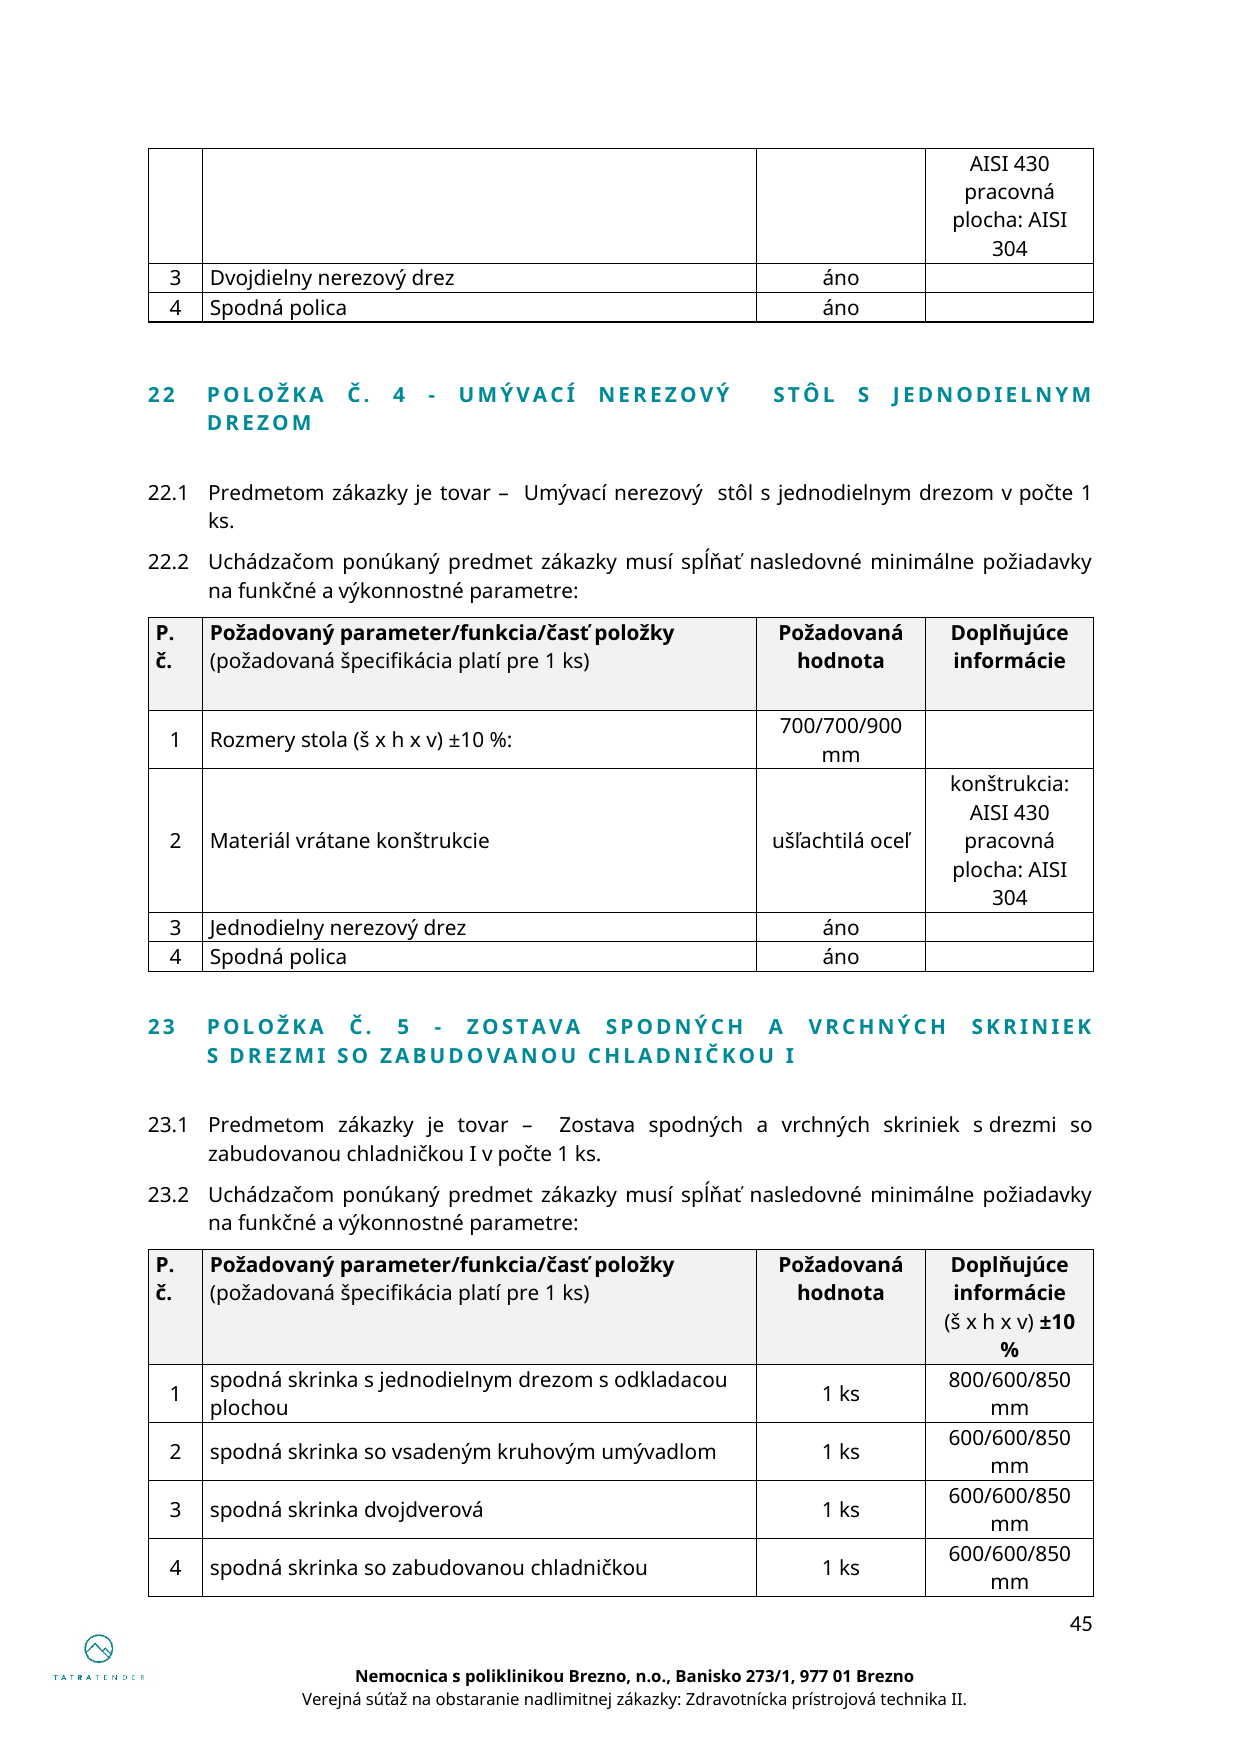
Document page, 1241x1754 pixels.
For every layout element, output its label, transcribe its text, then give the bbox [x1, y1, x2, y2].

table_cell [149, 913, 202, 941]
picture [32, 1610, 165, 1704]
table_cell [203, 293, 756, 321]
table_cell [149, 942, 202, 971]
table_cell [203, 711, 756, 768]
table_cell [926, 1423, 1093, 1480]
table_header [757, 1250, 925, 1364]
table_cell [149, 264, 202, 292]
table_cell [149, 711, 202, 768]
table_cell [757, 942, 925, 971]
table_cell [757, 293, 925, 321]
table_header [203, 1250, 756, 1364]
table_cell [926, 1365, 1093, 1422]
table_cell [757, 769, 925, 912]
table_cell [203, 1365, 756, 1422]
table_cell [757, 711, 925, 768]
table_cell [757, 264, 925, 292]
list Položka č. 4 - Umývací nerezový stôl s jednodielnym drezom [148, 380, 1093, 437]
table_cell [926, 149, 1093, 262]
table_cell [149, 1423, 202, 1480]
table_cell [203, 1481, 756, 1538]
list Uchádzačom ponúkaný predmet zákazky musí spĺňať nasledovné minimálne požiadavky na funkčné a výkonnostné parametre: [148, 1180, 1093, 1237]
list Uchádzačom ponúkaný predmet zákazky musí spĺňať nasledovné minimálne požiadavky na funkčné a výkonnostné parametre: [148, 547, 1093, 604]
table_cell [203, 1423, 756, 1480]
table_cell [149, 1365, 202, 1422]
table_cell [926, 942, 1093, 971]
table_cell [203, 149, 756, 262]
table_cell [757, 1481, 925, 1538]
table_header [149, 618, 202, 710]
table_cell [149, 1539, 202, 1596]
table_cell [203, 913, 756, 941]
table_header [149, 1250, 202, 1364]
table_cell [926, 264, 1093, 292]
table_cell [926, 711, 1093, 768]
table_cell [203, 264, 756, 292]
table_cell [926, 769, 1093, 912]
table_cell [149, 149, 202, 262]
list Položka č. 5 - Zostava spodných a vrchných skriniek s drezmi so zabudovanou chladničkou I [148, 1012, 1093, 1069]
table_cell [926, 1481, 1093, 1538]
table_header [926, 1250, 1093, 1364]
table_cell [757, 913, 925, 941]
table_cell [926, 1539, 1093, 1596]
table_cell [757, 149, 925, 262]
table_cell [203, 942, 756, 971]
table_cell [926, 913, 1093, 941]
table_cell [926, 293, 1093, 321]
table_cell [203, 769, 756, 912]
list Predmetom zákazky je tovar – Zostava spodných a vrchných skriniek s drezmi so zabudovanou chladničkou I v počte 1 ks. [148, 1110, 1093, 1167]
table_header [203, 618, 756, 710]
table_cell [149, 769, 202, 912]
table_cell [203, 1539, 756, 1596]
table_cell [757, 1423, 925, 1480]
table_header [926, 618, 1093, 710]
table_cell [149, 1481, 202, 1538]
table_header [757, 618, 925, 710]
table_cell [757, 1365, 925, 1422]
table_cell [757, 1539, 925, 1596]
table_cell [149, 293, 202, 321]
list Predmetom zákazky je tovar – Umývací nerezový stôl s jednodielnym drezom v počte 1 ks. [148, 478, 1093, 535]
